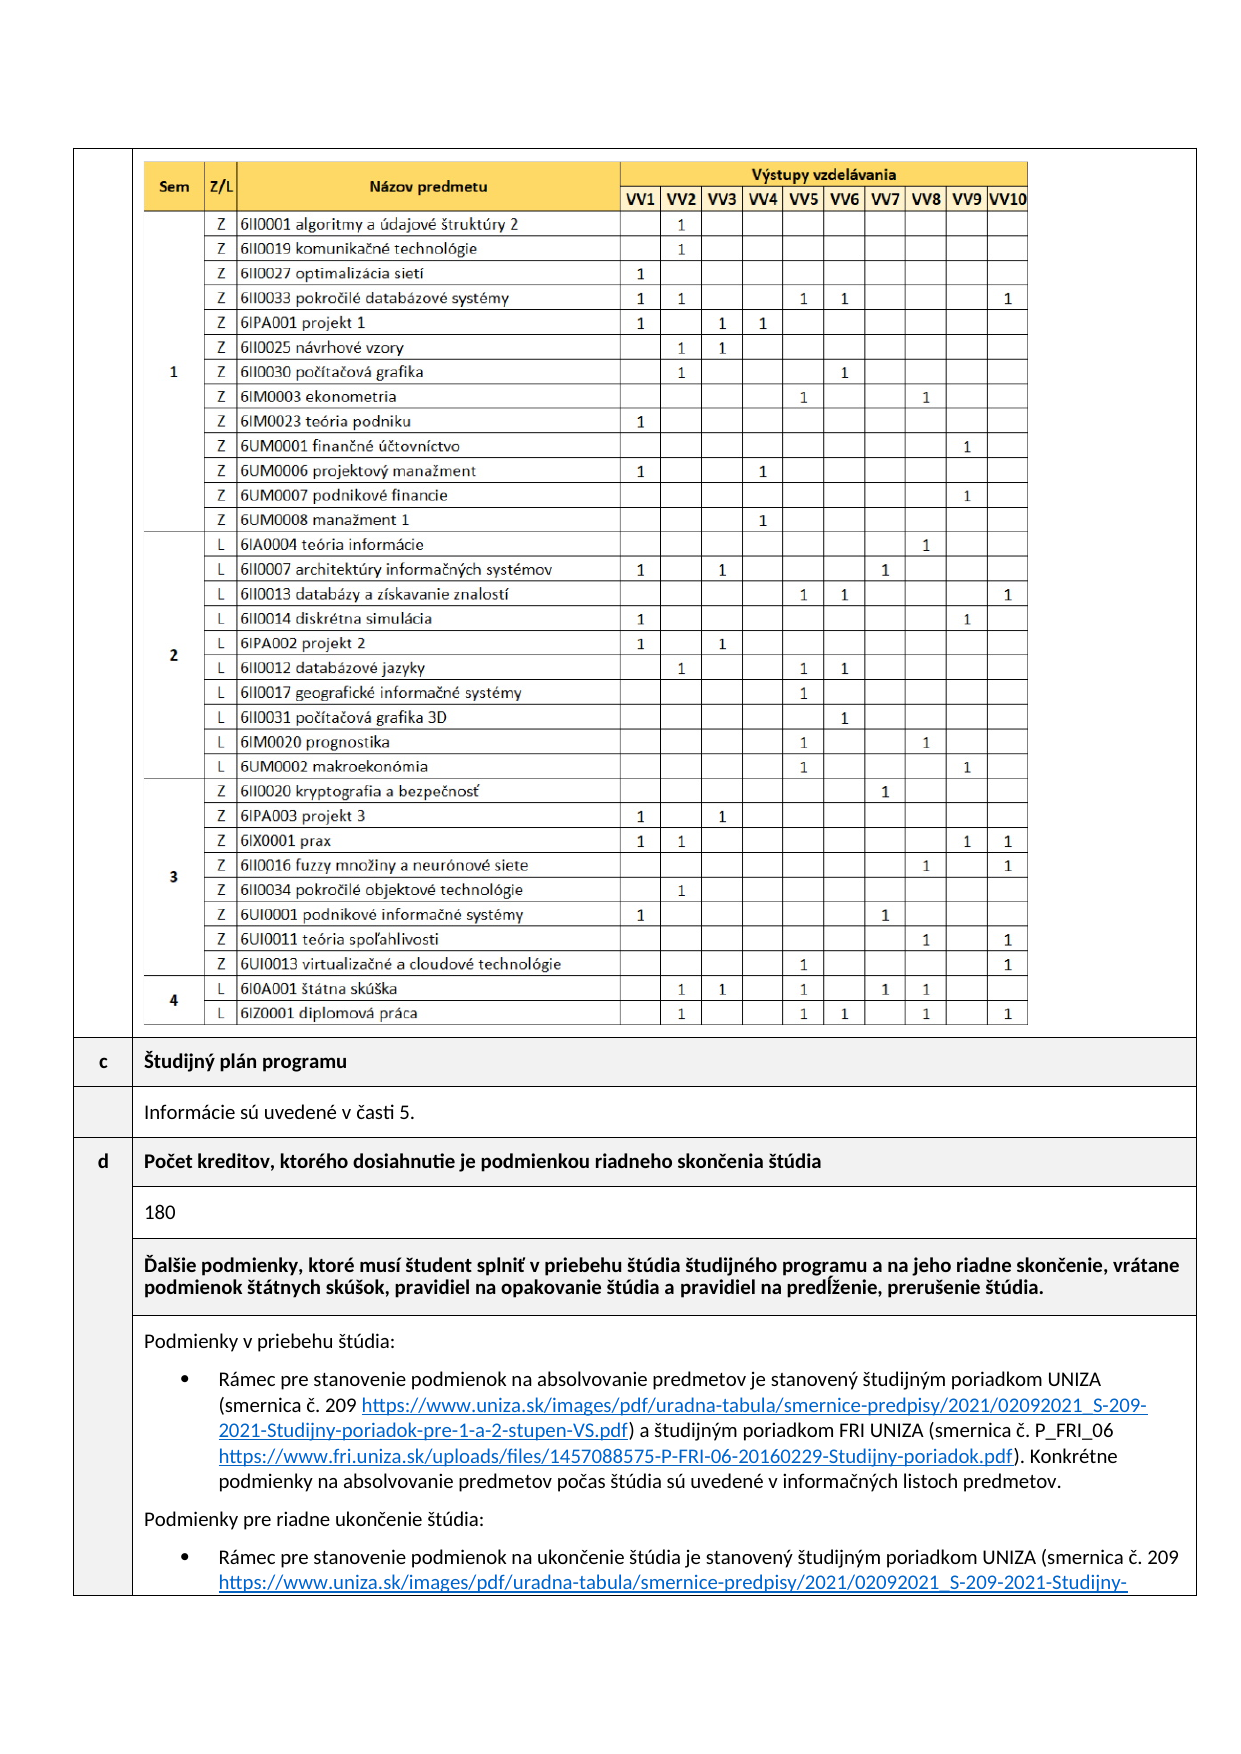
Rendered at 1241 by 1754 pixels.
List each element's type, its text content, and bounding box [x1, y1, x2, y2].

table_cell Počet kreditov, ktorého dosiahnutie je podmienkou riadneho skončenia štúdia [133, 1138, 1196, 1186]
picture [143, 161, 1028, 1025]
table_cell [133, 1316, 1196, 1595]
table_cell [133, 149, 1196, 1037]
table_cell [74, 1087, 132, 1137]
table_cell Ďalšie podmienky, ktoré musí študent splniť v priebehu štúdia študijného programu a na jeho riadne skončenie, vrátane podmienok štátnych skúšok, pravidiel na opakovanie štúdia a pravidiel na predĺženie, prerušenie štúdia. [133, 1239, 1196, 1315]
table_cell Informácie sú uvedené v časti 5. [133, 1087, 1196, 1137]
table_cell c [74, 1038, 132, 1086]
table_cell Študijný plán programu [133, 1038, 1196, 1086]
table_cell d [74, 1138, 132, 1595]
table_cell 180 [133, 1187, 1196, 1237]
